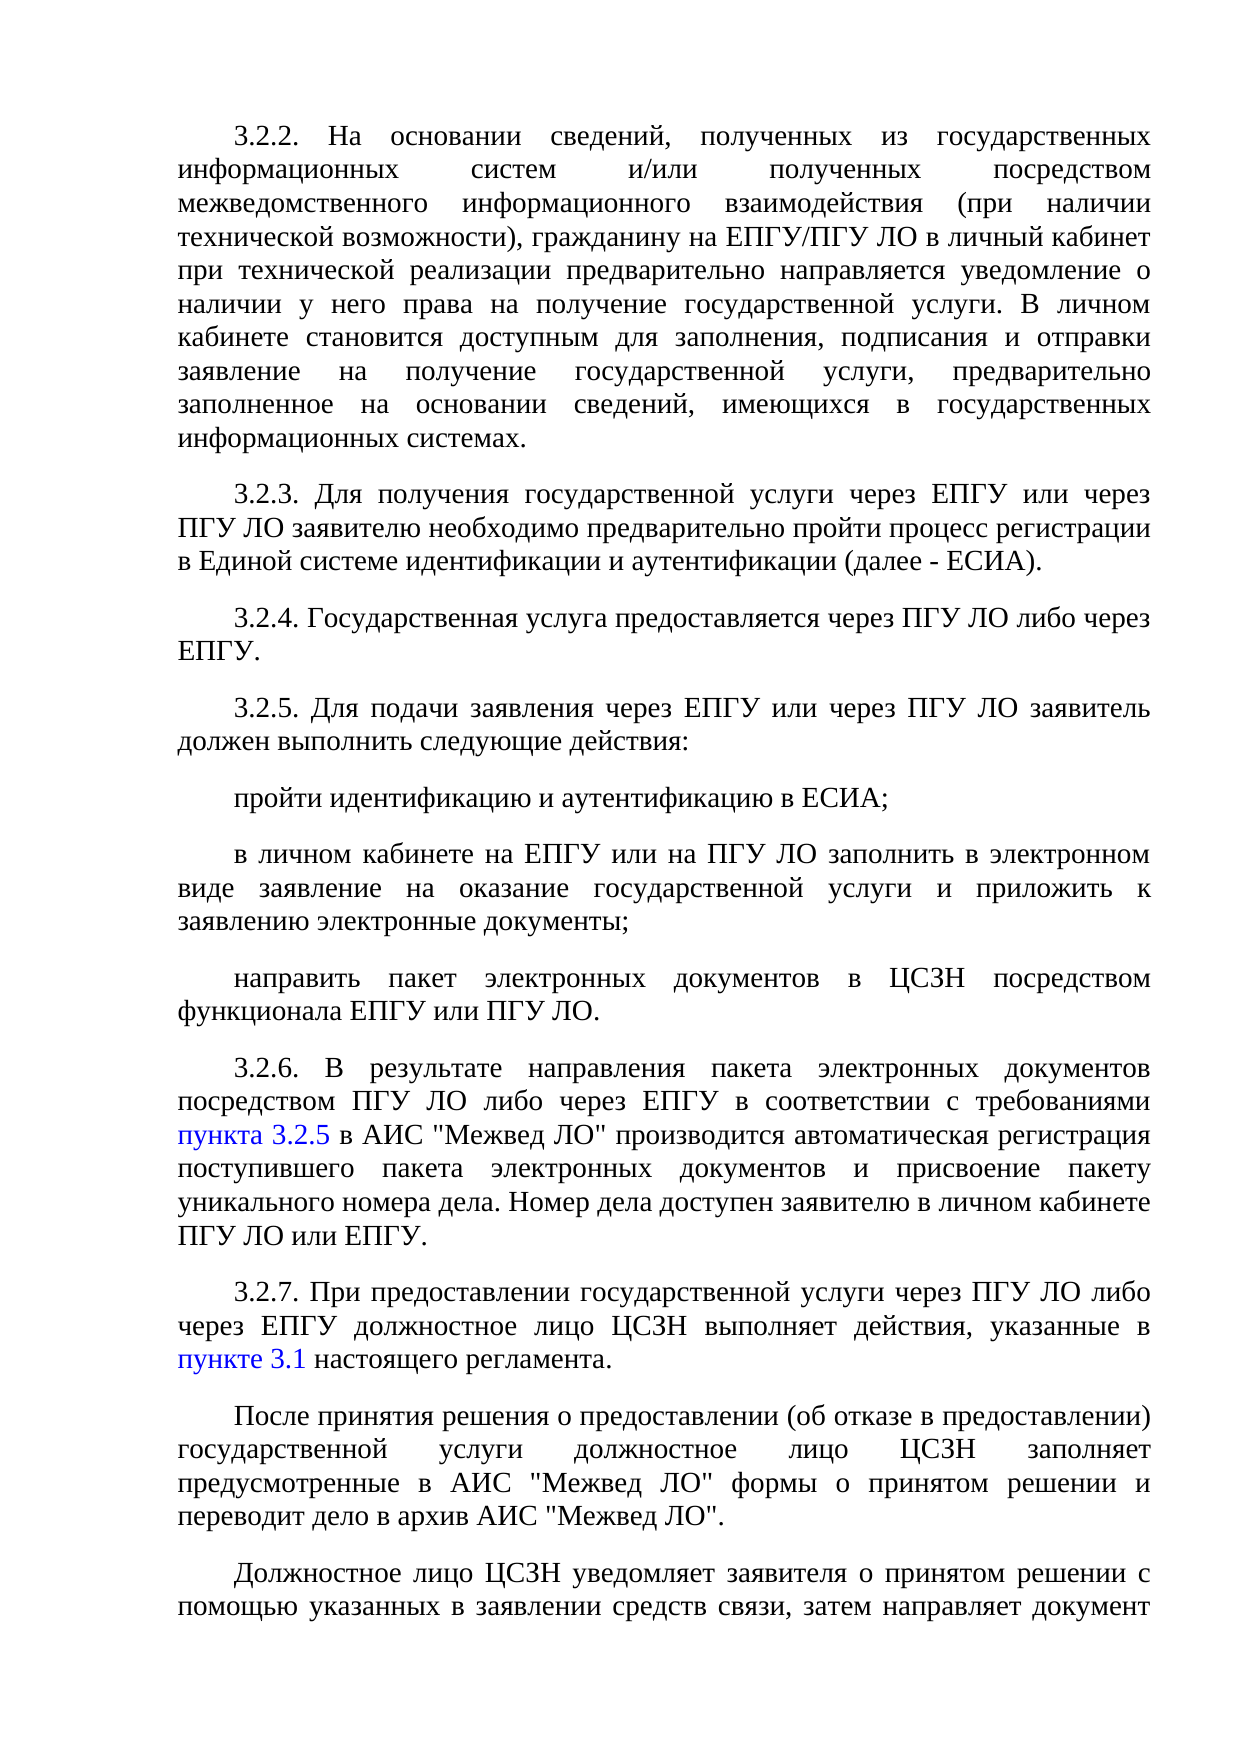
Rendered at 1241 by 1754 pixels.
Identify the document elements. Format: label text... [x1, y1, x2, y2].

text пройти идентификацию и аутентификацию в ЕСИА; [177, 780, 1152, 813]
text 3.2.4. Государственная услуга предоставляется через ПГУ ЛО либо через ЕПГУ. [177, 600, 1152, 667]
text 3.2.5. Для подачи заявления через ЕПГУ или через ПГУ ЛО заявитель должен выполнить следующие действия: [177, 690, 1152, 757]
text 3.2.3. Для получения государственной услуги через ЕПГУ или через ПГУ ЛО заявителю необходимо предварительно пройти процесс регистрации в Единой системе идентификации и аутентификации (далее - ЕСИА). [177, 476, 1152, 577]
text в личном кабинете на ЕПГУ или на ПГУ ЛО заполнить в электронном виде заявление на оказание государственной услуги и приложить к заявлению электронные документы; [177, 836, 1152, 937]
text 3.2.2. На основании сведений, полученных из государственных информационных систем и/или полученных посредством межведомственного информационного взаимодействия (при наличии технической возможности), гражданину на ЕПГУ/ПГУ ЛО в личный кабинет при технической реализации предварительно направляется уведомление о наличии у него права на получение государственной услуги. В личном кабинете становится доступным для заполнения, подписания и отправки заявление на получение государственной услуги, предварительно заполненное на основании сведений, имеющихся в государственных информационных системах. [177, 118, 1152, 453]
text 3.2.6. В результате направления пакета электронных документов посредством ПГУ ЛО либо через ЕПГУ в соответствии с требованиями пункта 3.2.5 в АИС "Межвед ЛО" производится автоматическая регистрация поступившего пакета электронных документов и присвоение пакету уникального номера дела. Номер дела доступен заявителю в личном кабинете ПГУ ЛО или ЕПГУ. [177, 1050, 1152, 1251]
text направить пакет электронных документов в ЦСЗН посредством функционала ЕПГУ или ПГУ ЛО. [177, 960, 1152, 1027]
text После принятия решения о предоставлении (об отказе в предоставлении) государственной услуги должностное лицо ЦСЗН заполняет предусмотренные в АИС "Межвед ЛО" формы о принятом решении и переводит дело в архив АИС "Межвед ЛО". [177, 1398, 1152, 1532]
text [177, 1555, 1152, 1622]
text 3.2.7. При предоставлении государственной услуги через ПГУ ЛО либо через ЕПГУ должностное лицо ЦСЗН выполняет действия, указанные в пункте 3.1 настоящего регламента. [177, 1274, 1152, 1375]
